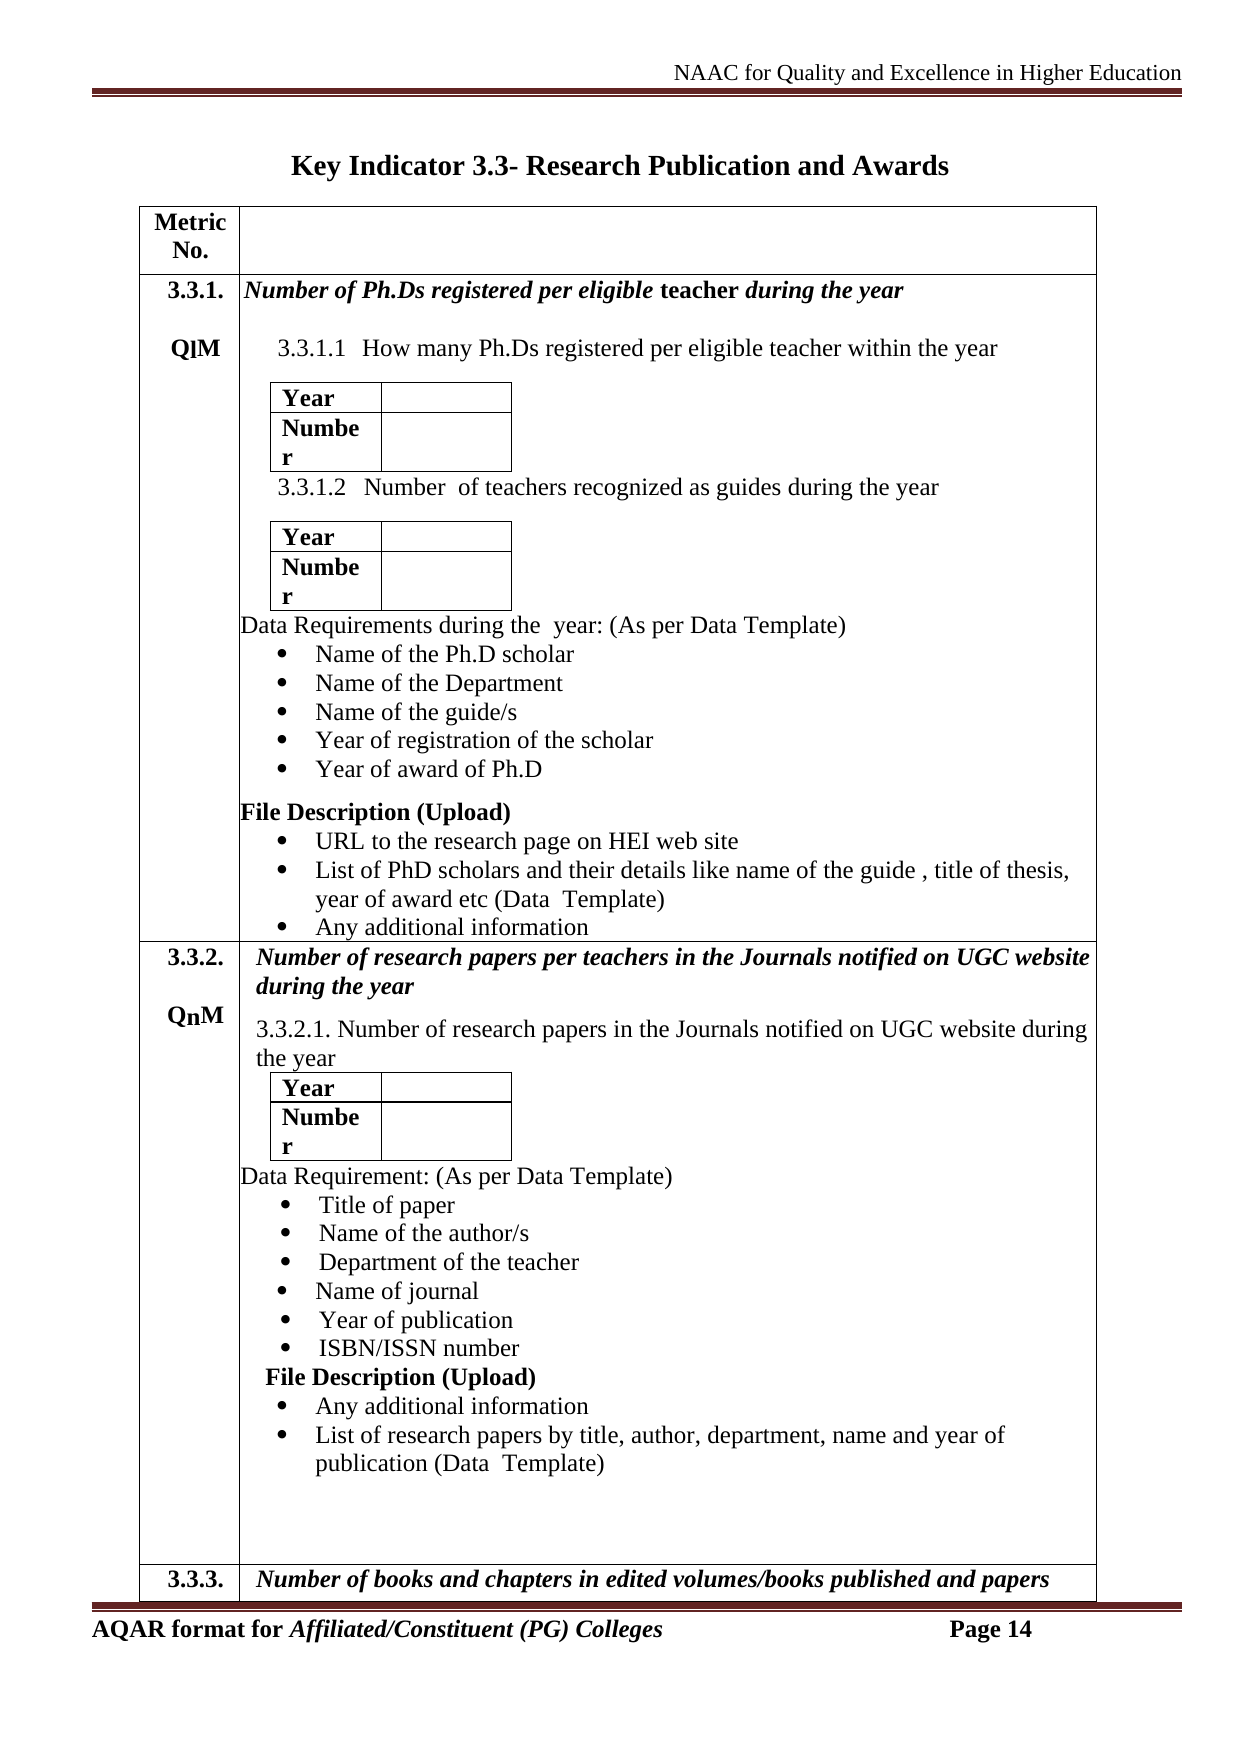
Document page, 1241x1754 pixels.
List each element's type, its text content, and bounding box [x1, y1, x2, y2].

table_cell 3.3.3. QnM [140, 1565, 239, 1601]
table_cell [240, 1565, 1096, 1601]
table_cell 3.3.1. QlM [140, 275, 239, 941]
table_header [240, 207, 1096, 274]
table_cell Number of Ph.Ds registered per eligible teacher during the year How many Ph.Ds registered per eligible teacher within the year Number of teachers recognized as guides during the year Data Requirements during the year: (As per Data Template) Name of the Ph.D scholar Name of the Department Name of the guide/s Year of registration of the scholar Year of award of Ph.D File Description (Upload) URL to the research page on HEI web site List of PhD scholars and their details like name of the guide , title of thesis, year of award etc (Data Template) Any additional information [240, 275, 1096, 941]
table_cell 3.3.2. QnM [140, 942, 239, 1563]
table_header Metric No. [140, 207, 239, 274]
text Key Indicator 3.3- Research Publication and Awards [212, 148, 1028, 181]
table_cell Number of research papers per teachers in the Journals notified on UGC website during the year 3.3.2.1. Number of research papers in the Journals notified on UGC website during the year Data Requirement: (As per Data Template) Title of paper Name of the author/s Department of the teacher Name of journal Year of publication ISBN/ISSN number File Description (Upload) Any additional information List of research papers by title, author, department, name and year of publication (Data Template) [240, 942, 1096, 1563]
